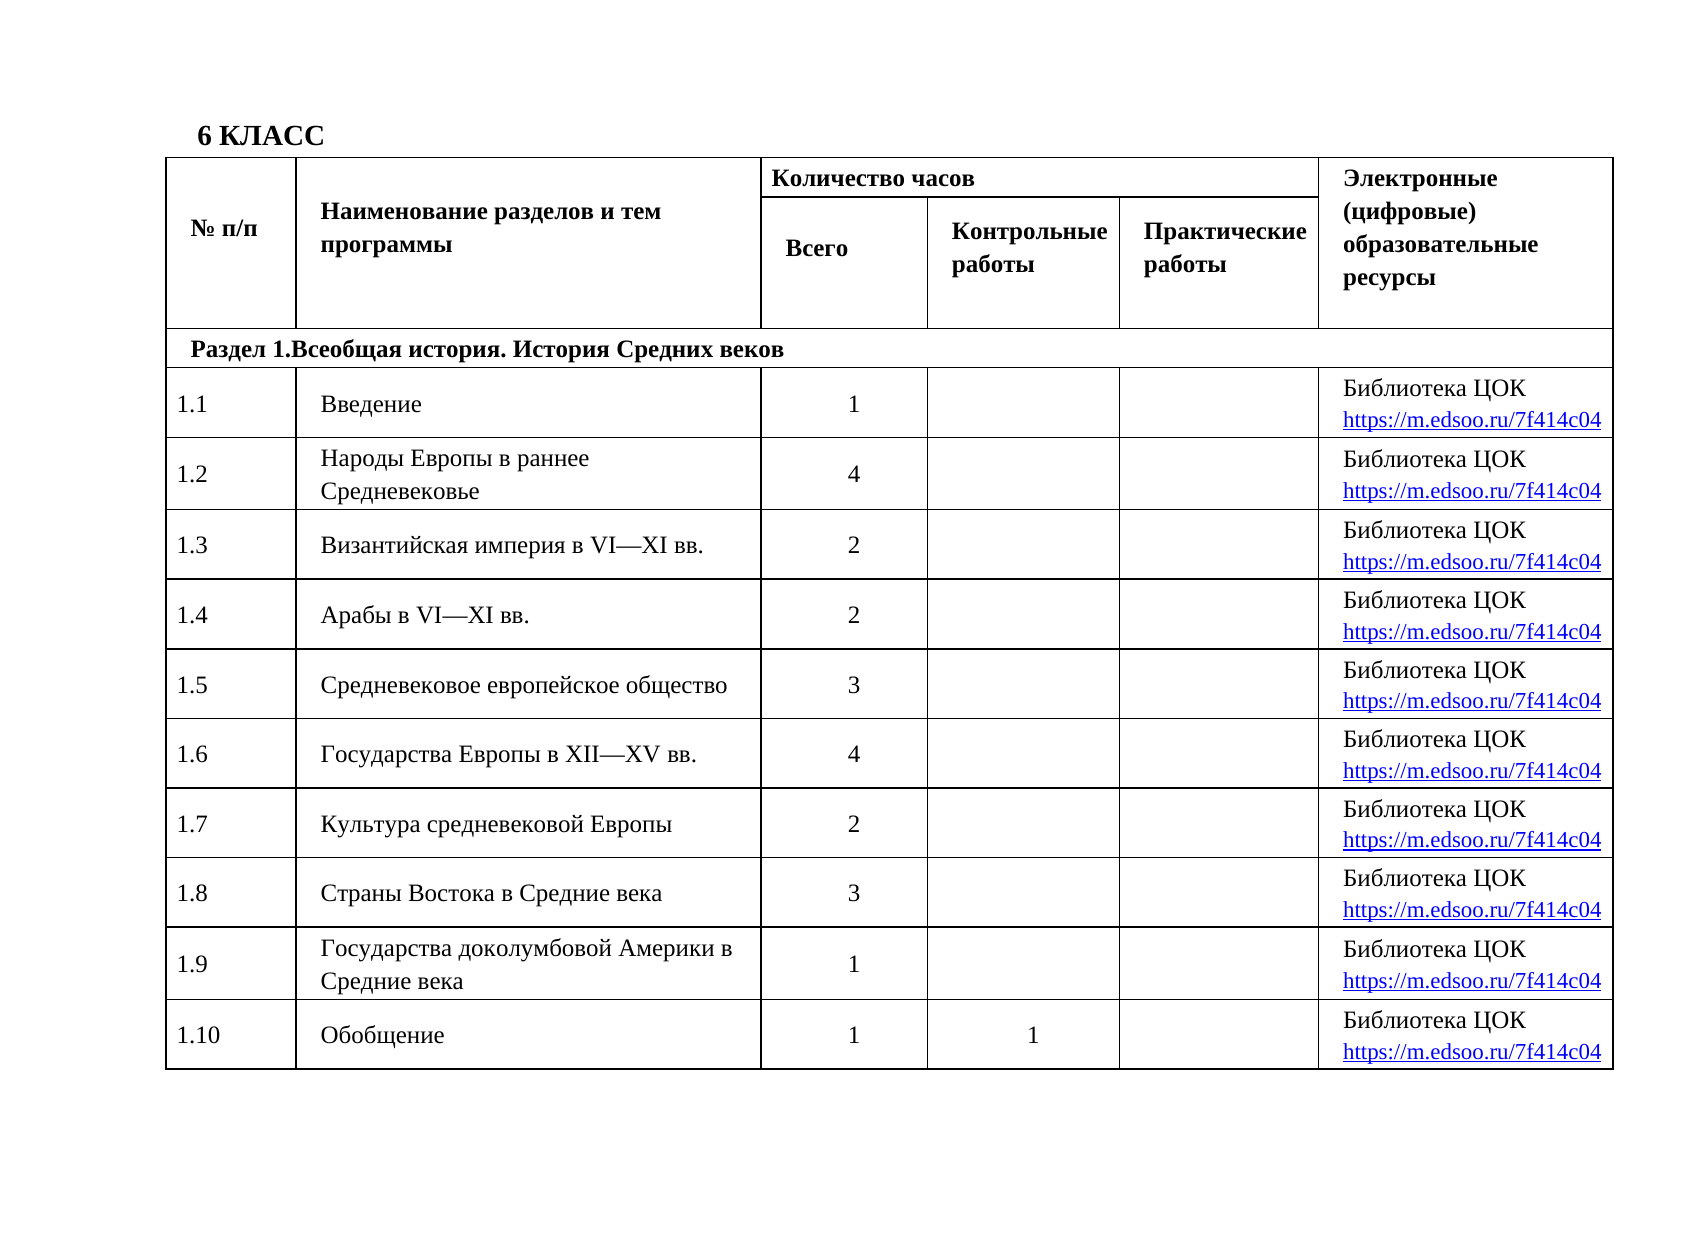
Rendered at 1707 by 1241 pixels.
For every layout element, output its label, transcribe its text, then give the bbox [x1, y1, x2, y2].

table_cell 1.2 [167, 438, 295, 509]
table_cell [1120, 650, 1318, 717]
table_cell Библиотека ЦОК https://m.edsoo.ru/7f414c04 [1319, 368, 1612, 436]
table_cell Введение [297, 368, 760, 436]
table_cell [1120, 368, 1318, 436]
table_cell 2 [762, 510, 927, 578]
table_cell 3 [762, 650, 927, 717]
table_header Наименование разделов и тем программы [297, 158, 760, 327]
table_cell 1.6 [167, 719, 295, 787]
table_cell Средневековое европейское общество [297, 650, 760, 717]
table_cell Практические работы [1120, 198, 1318, 327]
table_cell Обобщение [297, 1000, 760, 1068]
table_cell Государства доколумбовой Америки в Средние века [297, 928, 760, 999]
table_cell [928, 719, 1119, 787]
table_cell Библиотека ЦОК https://m.edsoo.ru/7f414c04 [1319, 1000, 1612, 1068]
table_cell 1 [928, 1000, 1119, 1068]
table_cell 4 [762, 719, 927, 787]
table_cell 1 [762, 1000, 927, 1068]
table_cell Библиотека ЦОК https://m.edsoo.ru/7f414c04 [1319, 438, 1612, 509]
table_cell 1.1 [167, 368, 295, 436]
table_cell [1120, 438, 1318, 509]
table_cell Библиотека ЦОК https://m.edsoo.ru/7f414c04 [1319, 650, 1612, 717]
table_cell Библиотека ЦОК https://m.edsoo.ru/7f414c04 [1319, 719, 1612, 787]
table_cell Народы Европы в раннее Средневековье [297, 438, 760, 509]
table_cell [928, 789, 1119, 857]
table_cell 1.3 [167, 510, 295, 578]
table_cell 1.4 [167, 580, 295, 648]
table_cell 1.9 [167, 928, 295, 999]
table_cell 1 [762, 368, 927, 436]
table_cell [1120, 789, 1318, 857]
table_cell [928, 858, 1119, 926]
table_cell Арабы в VI—ХI вв. [297, 580, 760, 648]
table_cell 3 [762, 858, 927, 926]
table_cell [1120, 1000, 1318, 1068]
table_header Количество часов [762, 158, 1318, 196]
table_header № п/п [167, 158, 295, 327]
table_cell [928, 510, 1119, 578]
table_cell [1120, 928, 1318, 999]
table_cell Библиотека ЦОК https://m.edsoo.ru/7f414c04 [1319, 928, 1612, 999]
table_cell [928, 368, 1119, 436]
table_cell [928, 928, 1119, 999]
table_cell [928, 650, 1119, 717]
table_cell [1120, 719, 1318, 787]
table_cell 1.10 [167, 1000, 295, 1068]
table_cell Библиотека ЦОК https://m.edsoo.ru/7f414c04 [1319, 789, 1612, 857]
table_cell [1120, 510, 1318, 578]
table_header Электронные (цифровые) образовательные ресурсы [1319, 158, 1612, 327]
table_cell 1.8 [167, 858, 295, 926]
table_cell Византийская империя в VI—XI вв. [297, 510, 760, 578]
table_cell Государства Европы в XII—XV вв. [297, 719, 760, 787]
table_cell Библиотека ЦОК https://m.edsoo.ru/7f414c04 [1319, 858, 1612, 926]
table_cell 1.5 [167, 650, 295, 717]
table_cell Раздел 1.Всеобщая история. История Средних веков [167, 329, 1612, 367]
table_cell [1120, 858, 1318, 926]
table_cell [928, 438, 1119, 509]
table_cell [928, 580, 1119, 648]
table_cell Страны Востока в Средние века [297, 858, 760, 926]
table_cell Культура средневековой Европы [297, 789, 760, 857]
table_cell 1 [762, 928, 927, 999]
table_cell 2 [762, 789, 927, 857]
table_cell Библиотека ЦОК https://m.edsoo.ru/7f414c04 [1319, 510, 1612, 578]
table_cell 1.7 [167, 789, 295, 857]
text 6 КЛАСС [190, 118, 1618, 152]
table_cell [1120, 580, 1318, 648]
table_cell Библиотека ЦОК https://m.edsoo.ru/7f414c04 [1319, 580, 1612, 648]
table_cell Контрольные работы [928, 198, 1119, 327]
table_cell Всего [762, 198, 927, 327]
table_cell 2 [762, 580, 927, 648]
table_cell 4 [762, 438, 927, 509]
